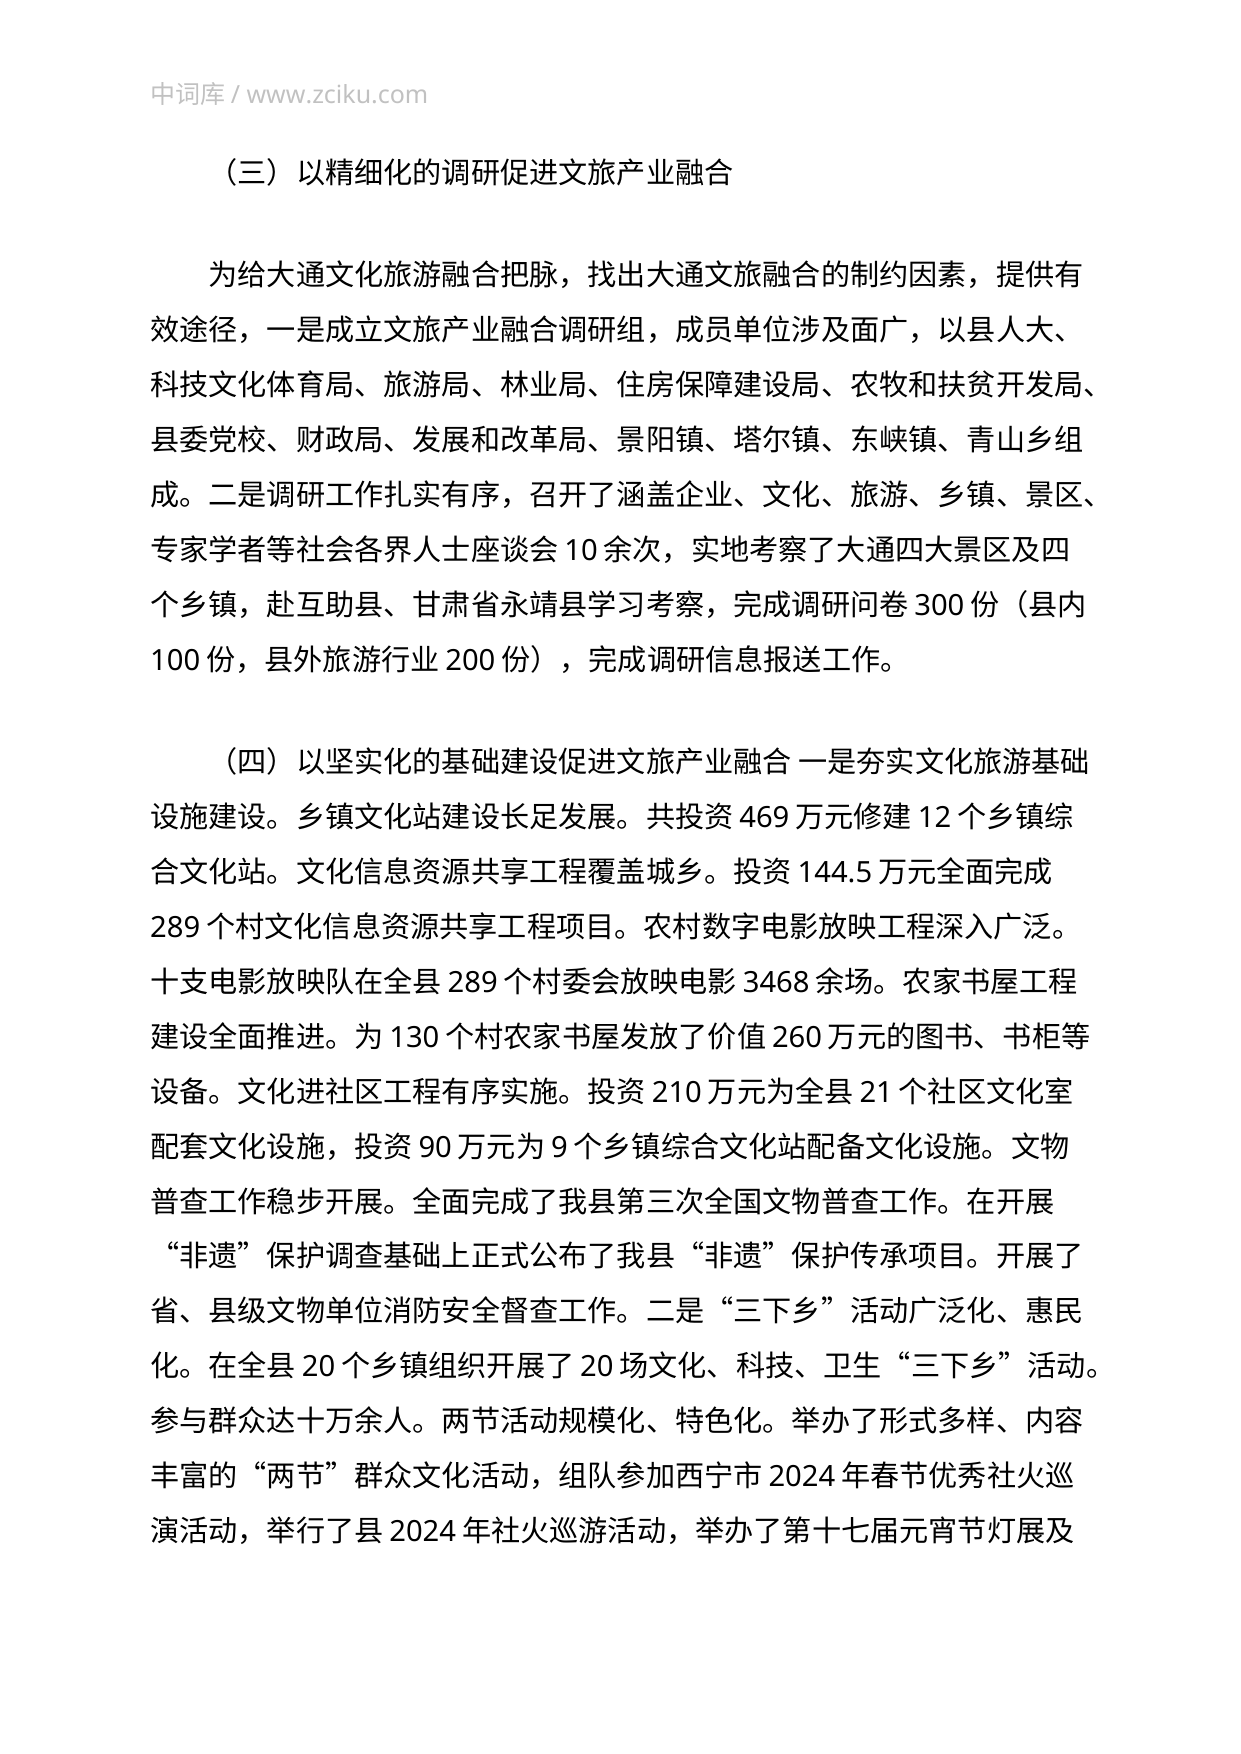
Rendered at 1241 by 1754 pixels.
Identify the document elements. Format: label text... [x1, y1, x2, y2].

text 为给大通文化旅游融合把脉，找出大通文旅融合的制约因素，提供有效途径，一是成立文旅产业融合调研组，成员单位涉及面广，以县人大、科技文化体育局、旅游局、林业局、住房保障建设局、农牧和扶贫开发局、县委党校、财政局、发展和改革局、景阳镇、塔尔镇、东峡镇、青山乡组成。二是调研工作扎实有序，召开了涵盖企业、文化、旅游、乡镇、景区、专家学者等社会各界人士座谈会10余次，实地考察了大通四大景区及四个乡镇，赴互助县、甘肃省永靖县学习考察，完成调研问卷300份（县内100份，县外旅游行业200份），完成调研信息报送工作。 [150, 252, 1090, 679]
text （三）以精细化的调研促进文旅产业融合 [150, 150, 1090, 192]
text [150, 738, 1090, 1550]
